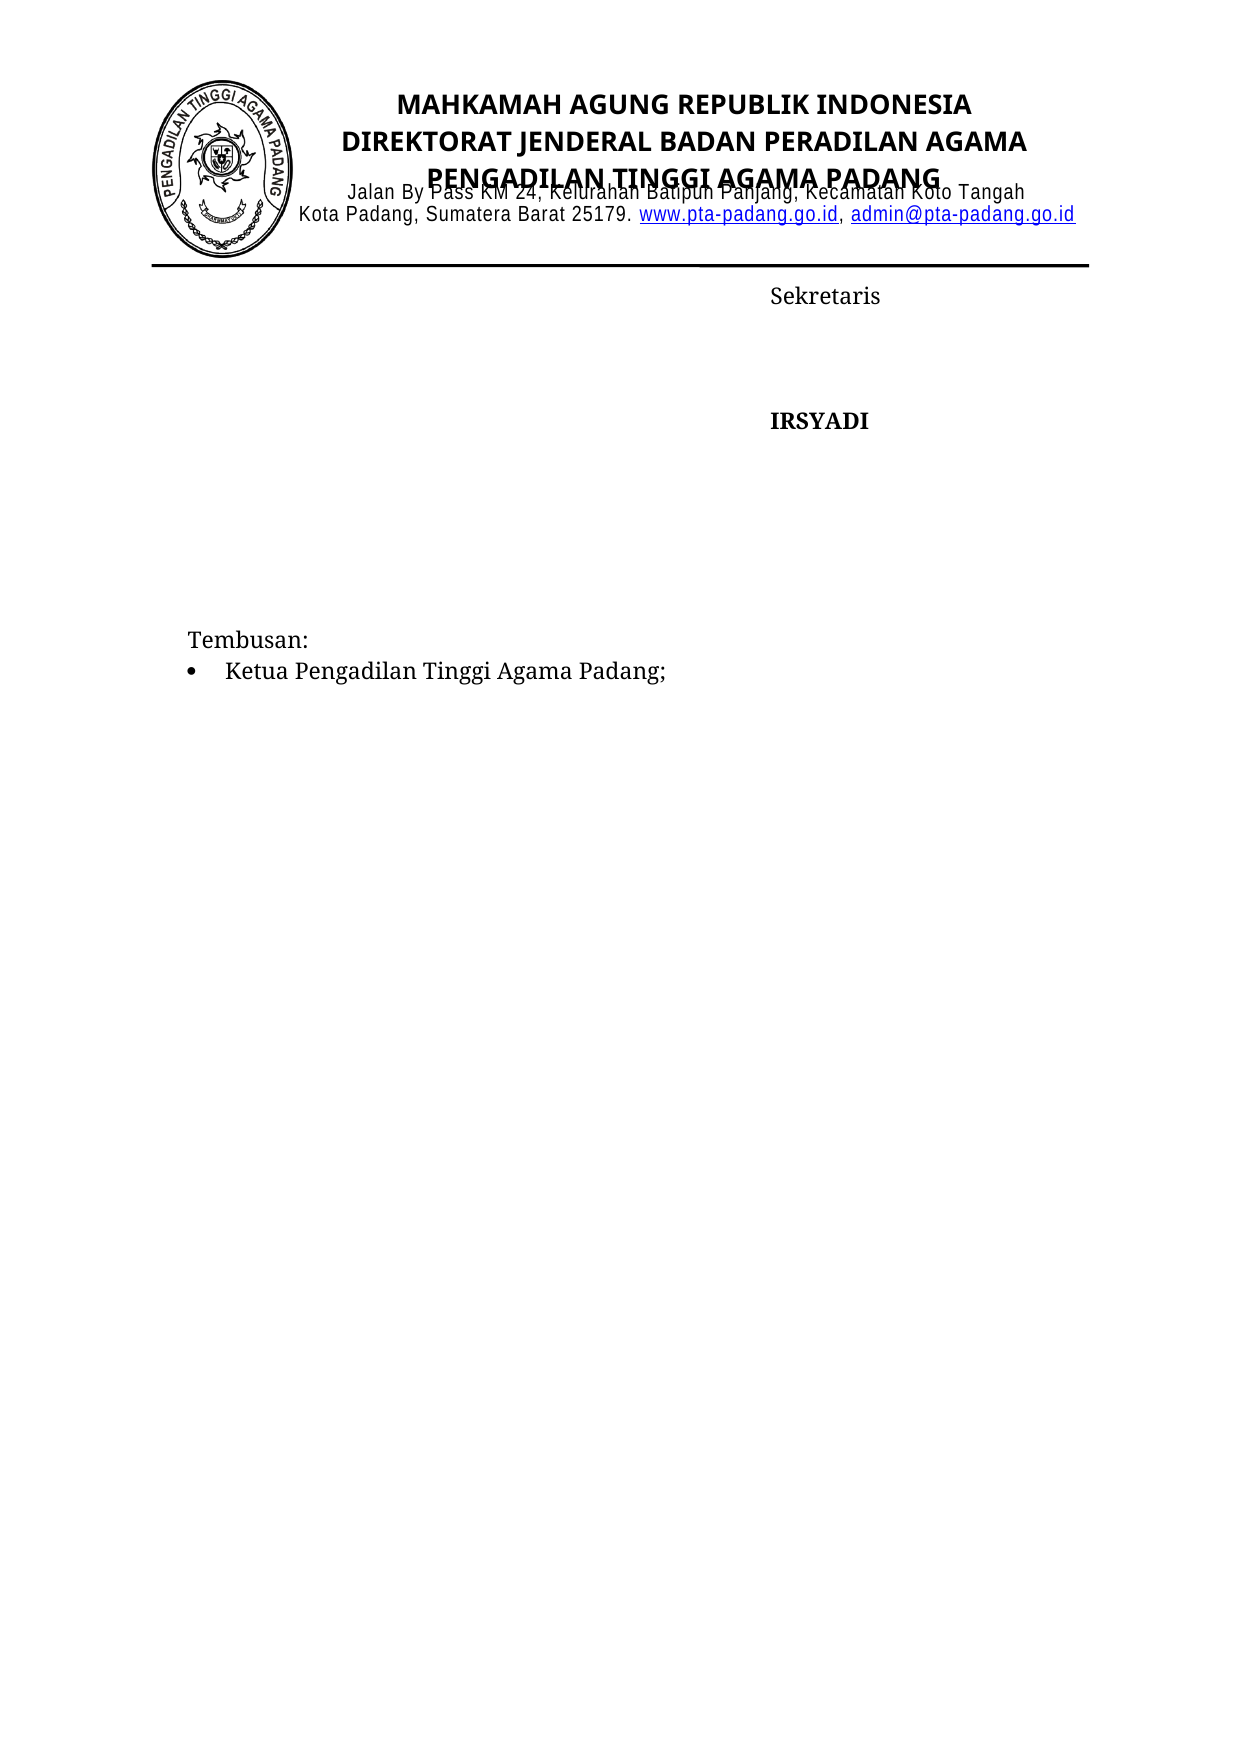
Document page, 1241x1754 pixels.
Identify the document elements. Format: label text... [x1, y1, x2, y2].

list Ketua Pengadilan Tinggi Agama Padang; [187, 655, 1090, 686]
text IRSYADI [770, 405, 1090, 436]
text Sekretaris [770, 280, 1090, 311]
picture [151, 80, 294, 259]
text Tembusan: [150, 624, 1090, 655]
